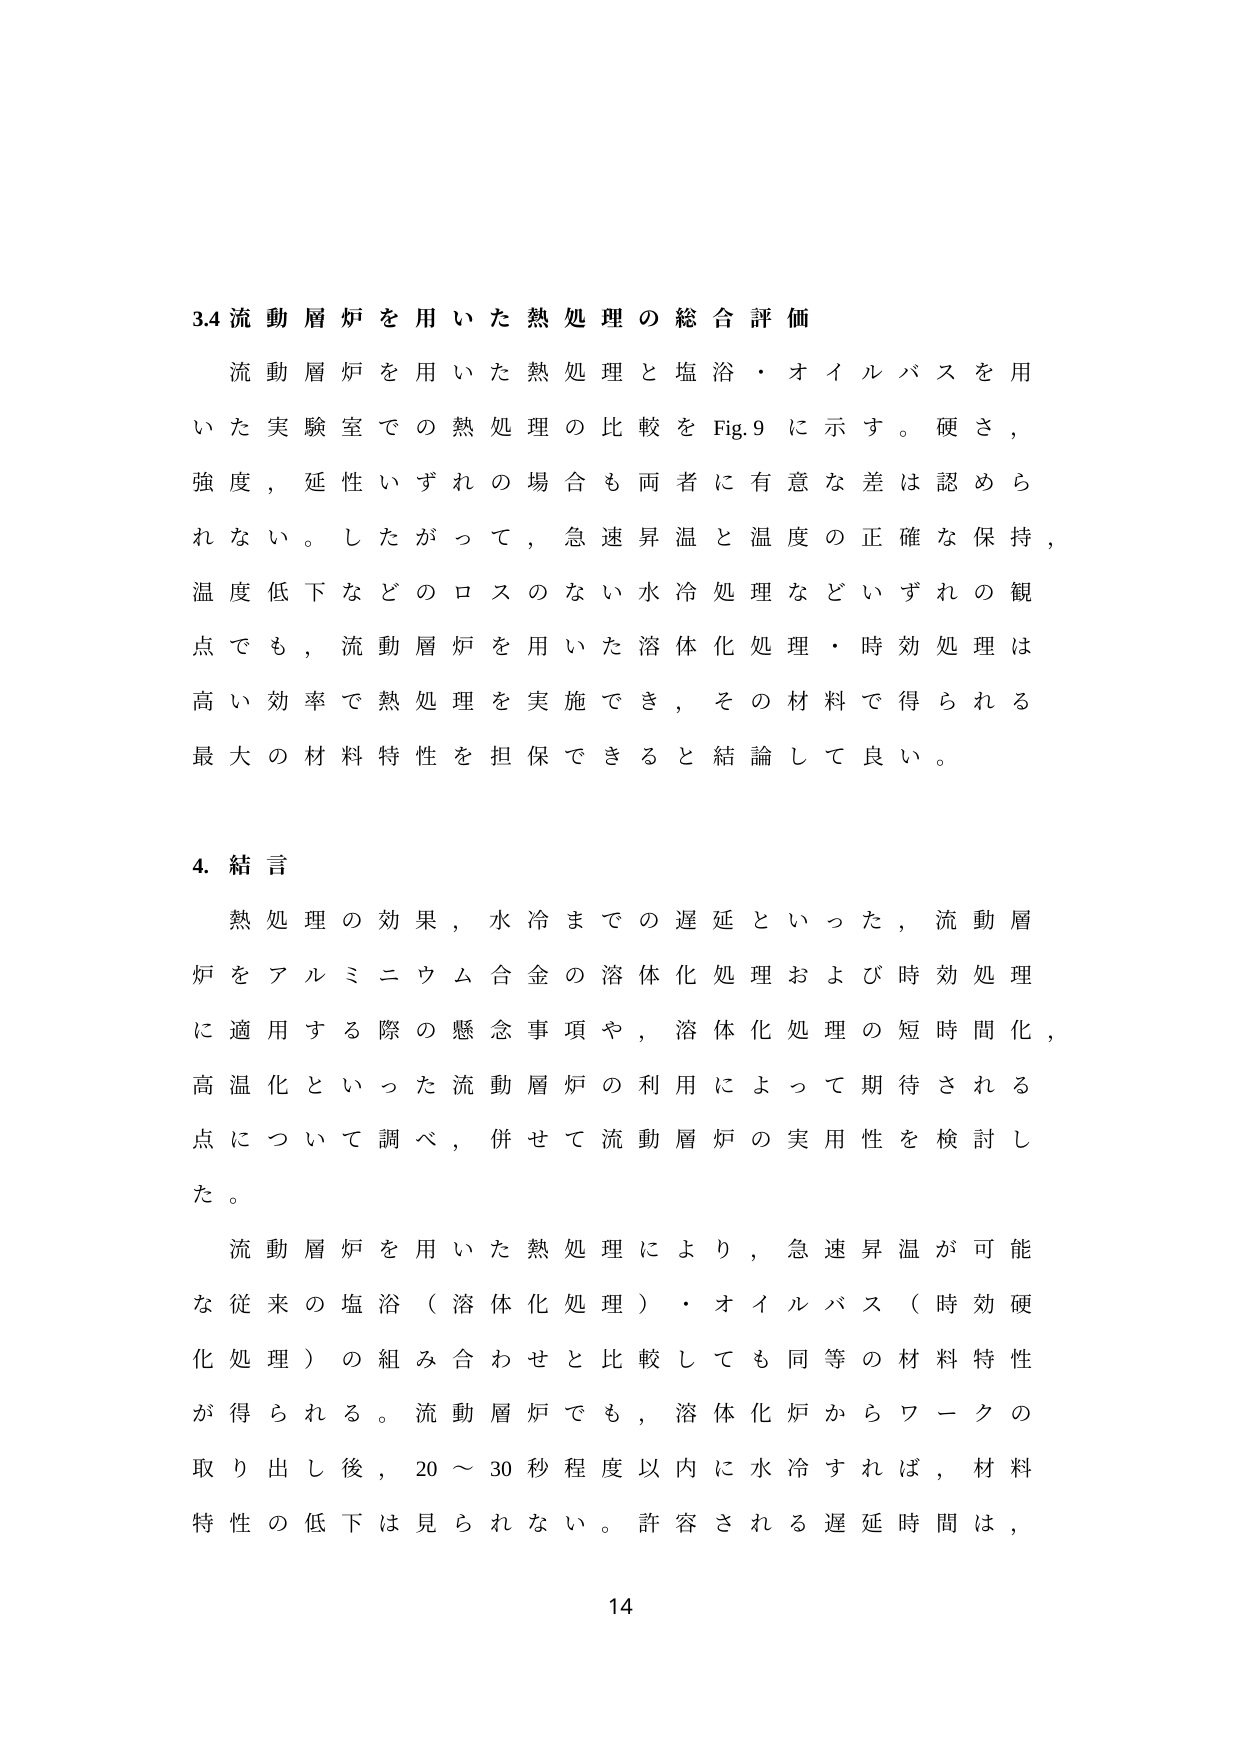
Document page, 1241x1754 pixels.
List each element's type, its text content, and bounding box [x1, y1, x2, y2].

text 流動層炉を用いた熱処理と塩浴・オイルバスを用いた実験室での熱処理の比較をFig. 9に示す。硬さ，強度，延性いずれの場合も両者に有意な差は認められない。したがって，急速昇温と温度の正確な保持，温度低下などのロスのない水冷処理などいずれの観点でも，流動層炉を用いた溶体化処理・時効処理は高い効率で熱処理を実施でき，その材料で得られる最大の材料特性を担保できると結論して良い。 [192, 344, 1048, 782]
text 4. 結言 [192, 837, 1048, 892]
text 熱処理の効果，水冷までの遅延といった，流動層炉をアルミニウム合金の溶体化処理および時効処理に適用する際の懸念事項や，溶体化処理の短時間化，高温化といった流動層炉の利用によって期待される点について調べ，併せて流動層炉の実用性を検討した。 [192, 892, 1048, 1221]
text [192, 1221, 1048, 1549]
text 3.4 流動層炉を用いた熱処理の総合評価 [192, 289, 1048, 344]
